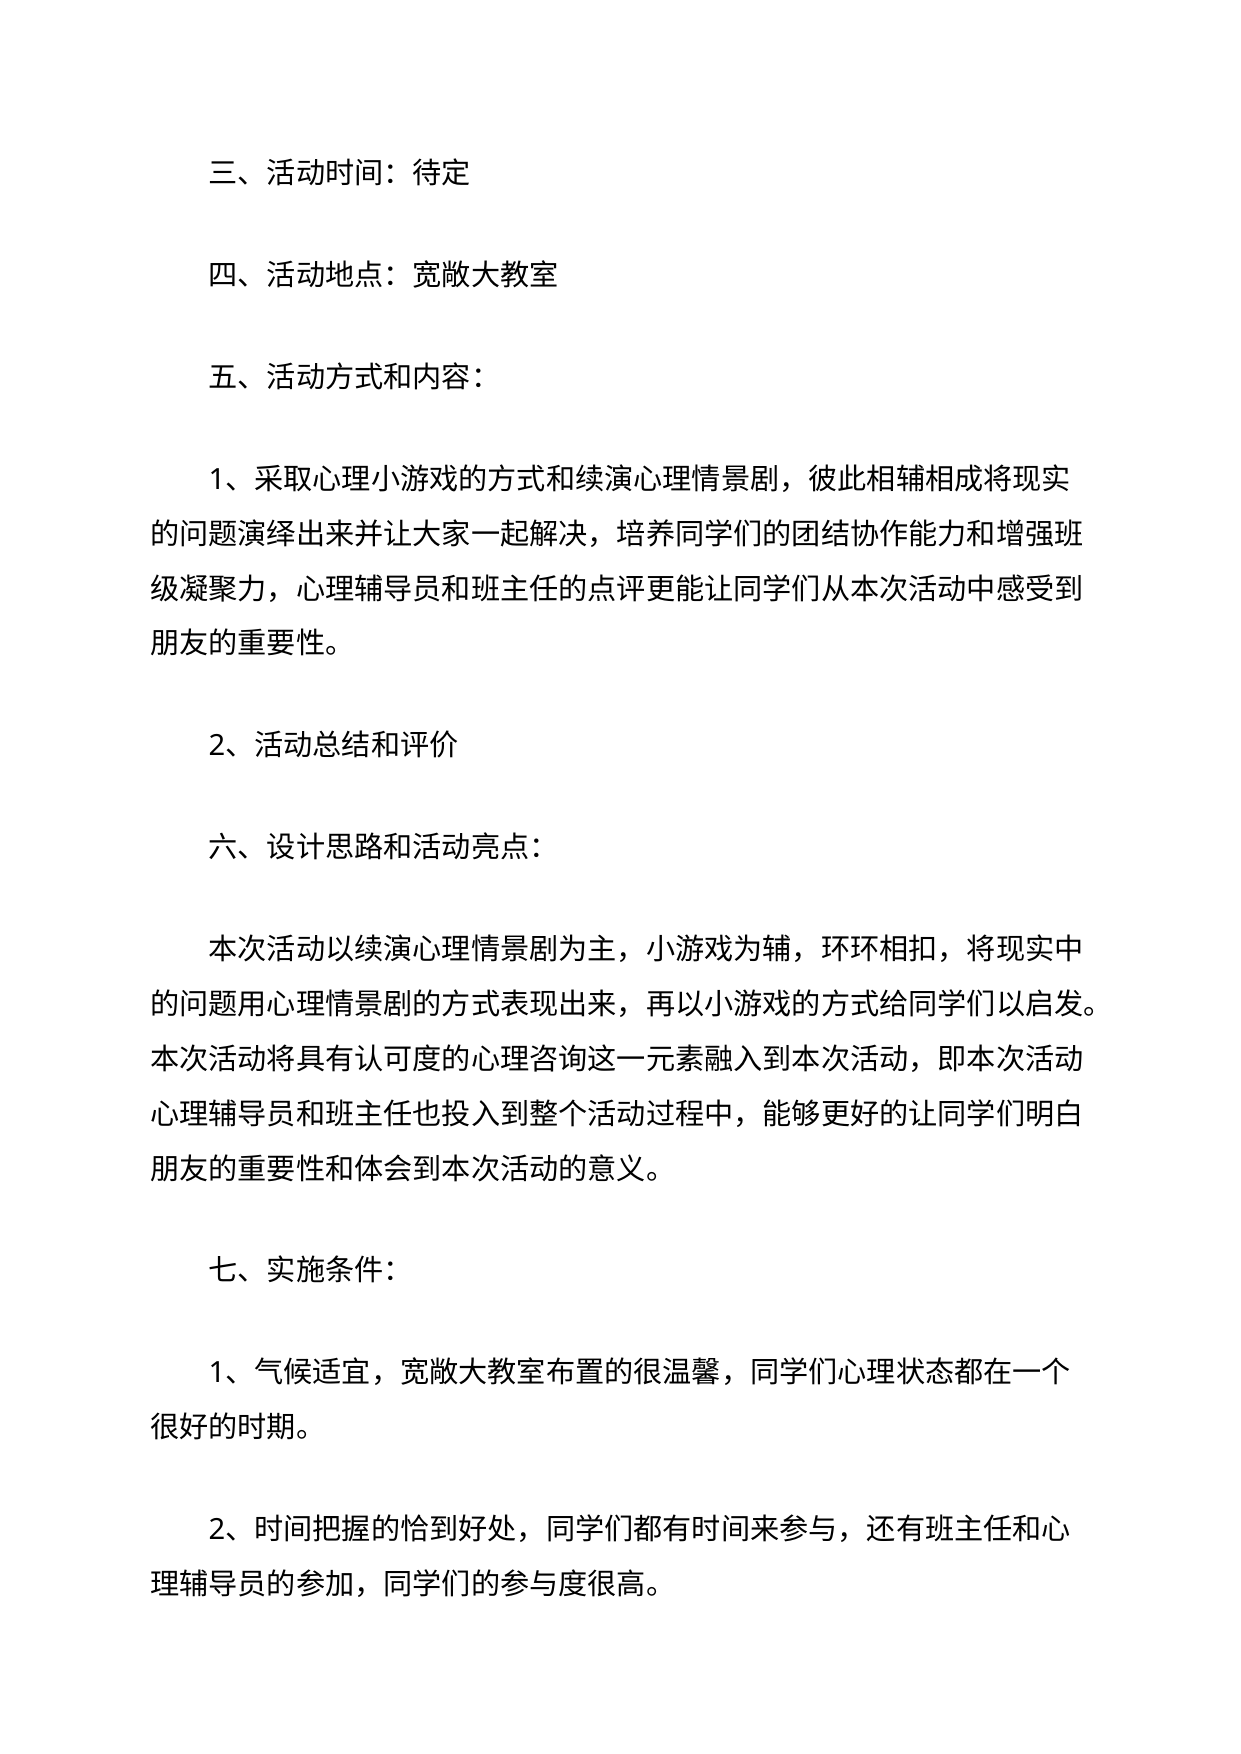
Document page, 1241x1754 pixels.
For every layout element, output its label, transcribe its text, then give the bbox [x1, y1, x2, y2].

text 六、设计思路和活动亮点： [150, 824, 1090, 866]
text 七、实施条件： [150, 1247, 1090, 1289]
text 五、活动方式和内容： [150, 353, 1090, 396]
text 四、活动地点：宽敞大教室 [150, 252, 1090, 294]
text 2、活动总结和评价 [150, 722, 1090, 764]
text 三、活动时间：待定 [150, 150, 1090, 192]
text 1、采取心理小游戏的方式和续演心理情景剧，彼此相辅相成将现实的问题演绎出来并让大家一起解决，培养同学们的团结协作能力和增强班级凝聚力，心理辅导员和班主任的点评更能让同学们从本次活动中感受到朋友的重要性。 [150, 455, 1090, 662]
text 1、气候适宜，宽敞大教室布置的很温馨，同学们心理状态都在一个很好的时期。 [150, 1349, 1090, 1446]
text 本次活动以续演心理情景剧为主，小游戏为辅，环环相扣，将现实中的问题用心理情景剧的方式表现出来，再以小游戏的方式给同学们以启发。本次活动将具有认可度的心理咨询这一元素融入到本次活动，即本次活动心理辅导员和班主任也投入到整个活动过程中，能够更好的让同学们明白朋友的重要性和体会到本次活动的意义。 [150, 926, 1090, 1187]
text 2、时间把握的恰到好处，同学们都有时间来参与，还有班主任和心理辅导员的参加，同学们的参与度很高。 [150, 1506, 1090, 1603]
